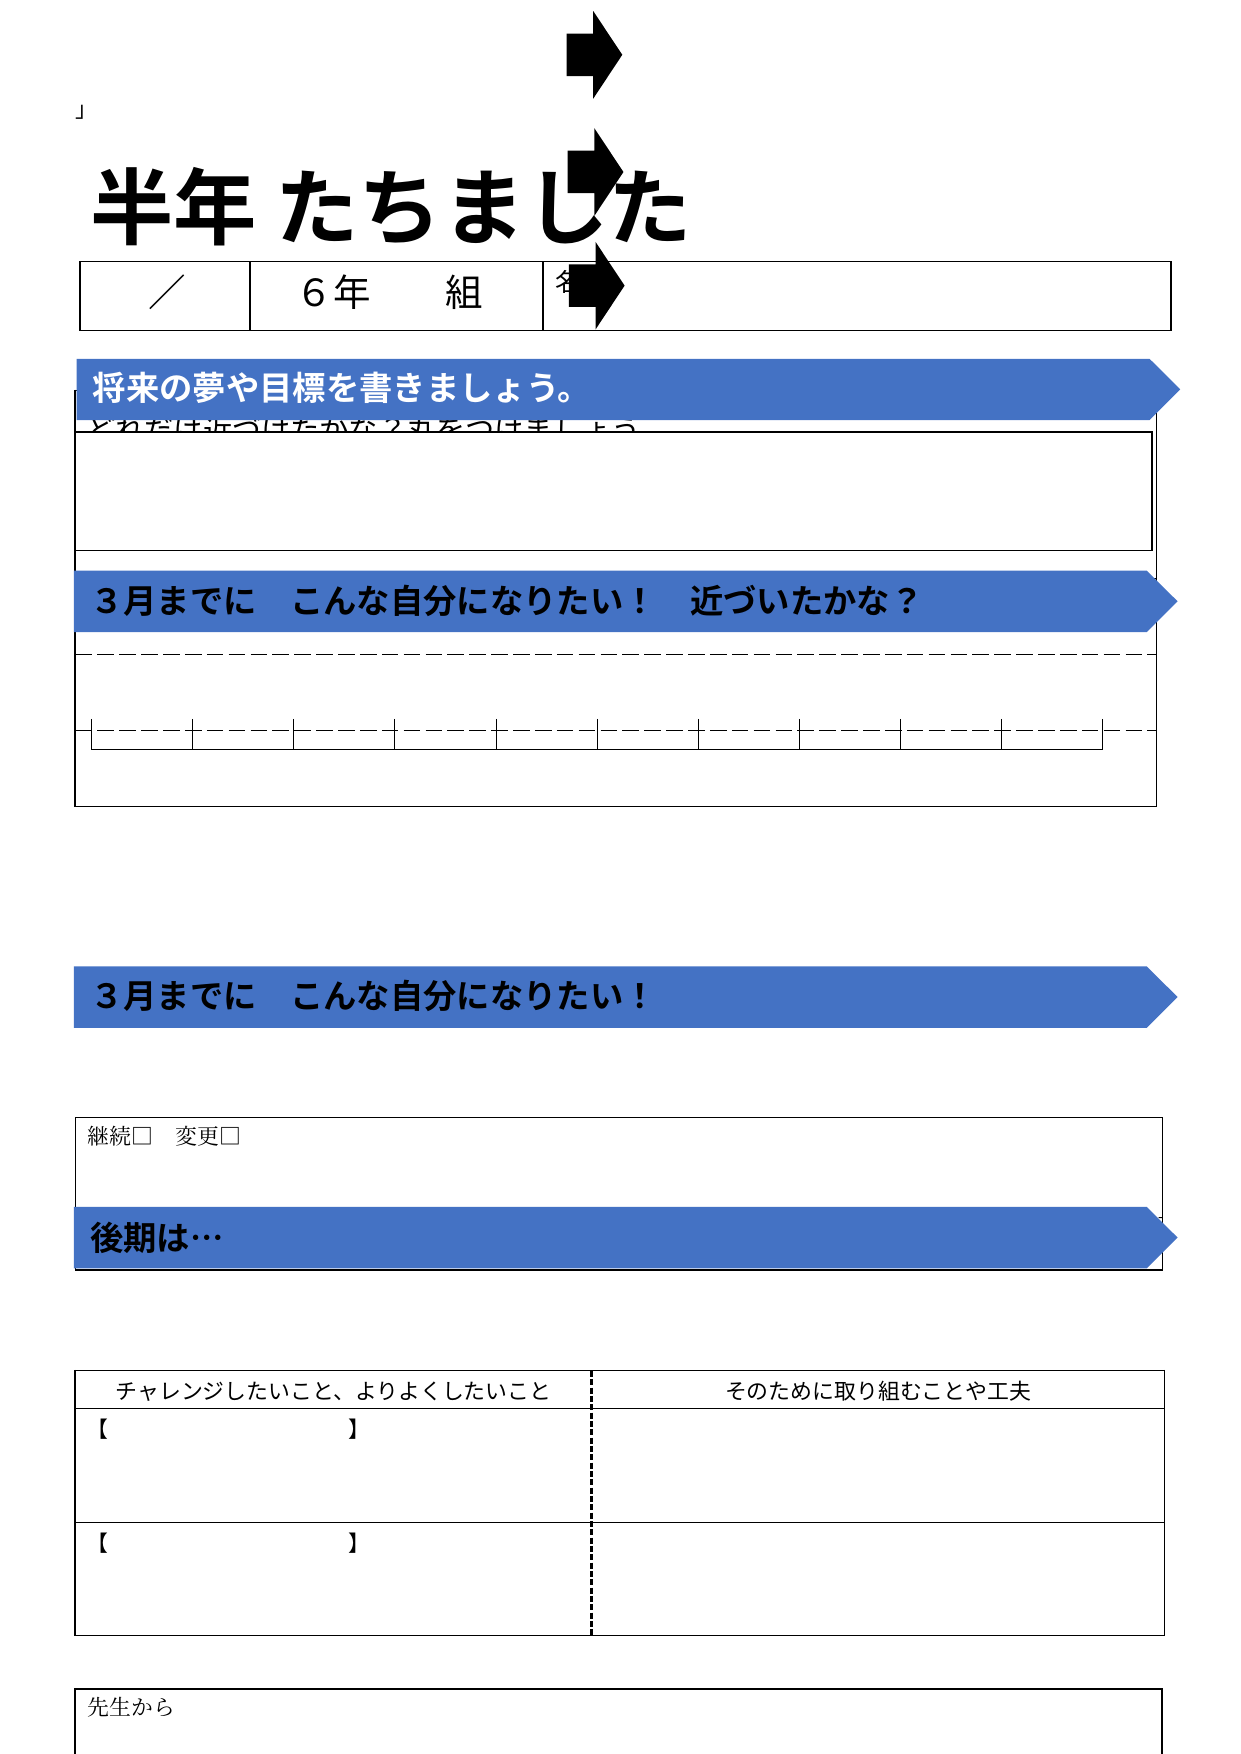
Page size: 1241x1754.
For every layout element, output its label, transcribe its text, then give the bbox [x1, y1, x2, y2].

table_cell [76, 730, 1156, 806]
text 」 [75, 89, 1165, 127]
table_cell 【 】 [76, 1523, 591, 1635]
table_header チャレンジしたいこと、よりよくしたいこと [76, 1371, 591, 1408]
table_header そのために取り組むことや工夫 [591, 1371, 1164, 1408]
table_header どれだけ近づけたかな？丸をつけましょう。 0％ 50％ 100% [76, 415, 1156, 578]
table_cell [76, 654, 1156, 730]
table_cell [591, 1523, 1164, 1635]
table_cell 【 】 [76, 1409, 591, 1522]
table_cell 【理由】 [76, 624, 1156, 654]
table_cell [591, 1409, 1164, 1522]
